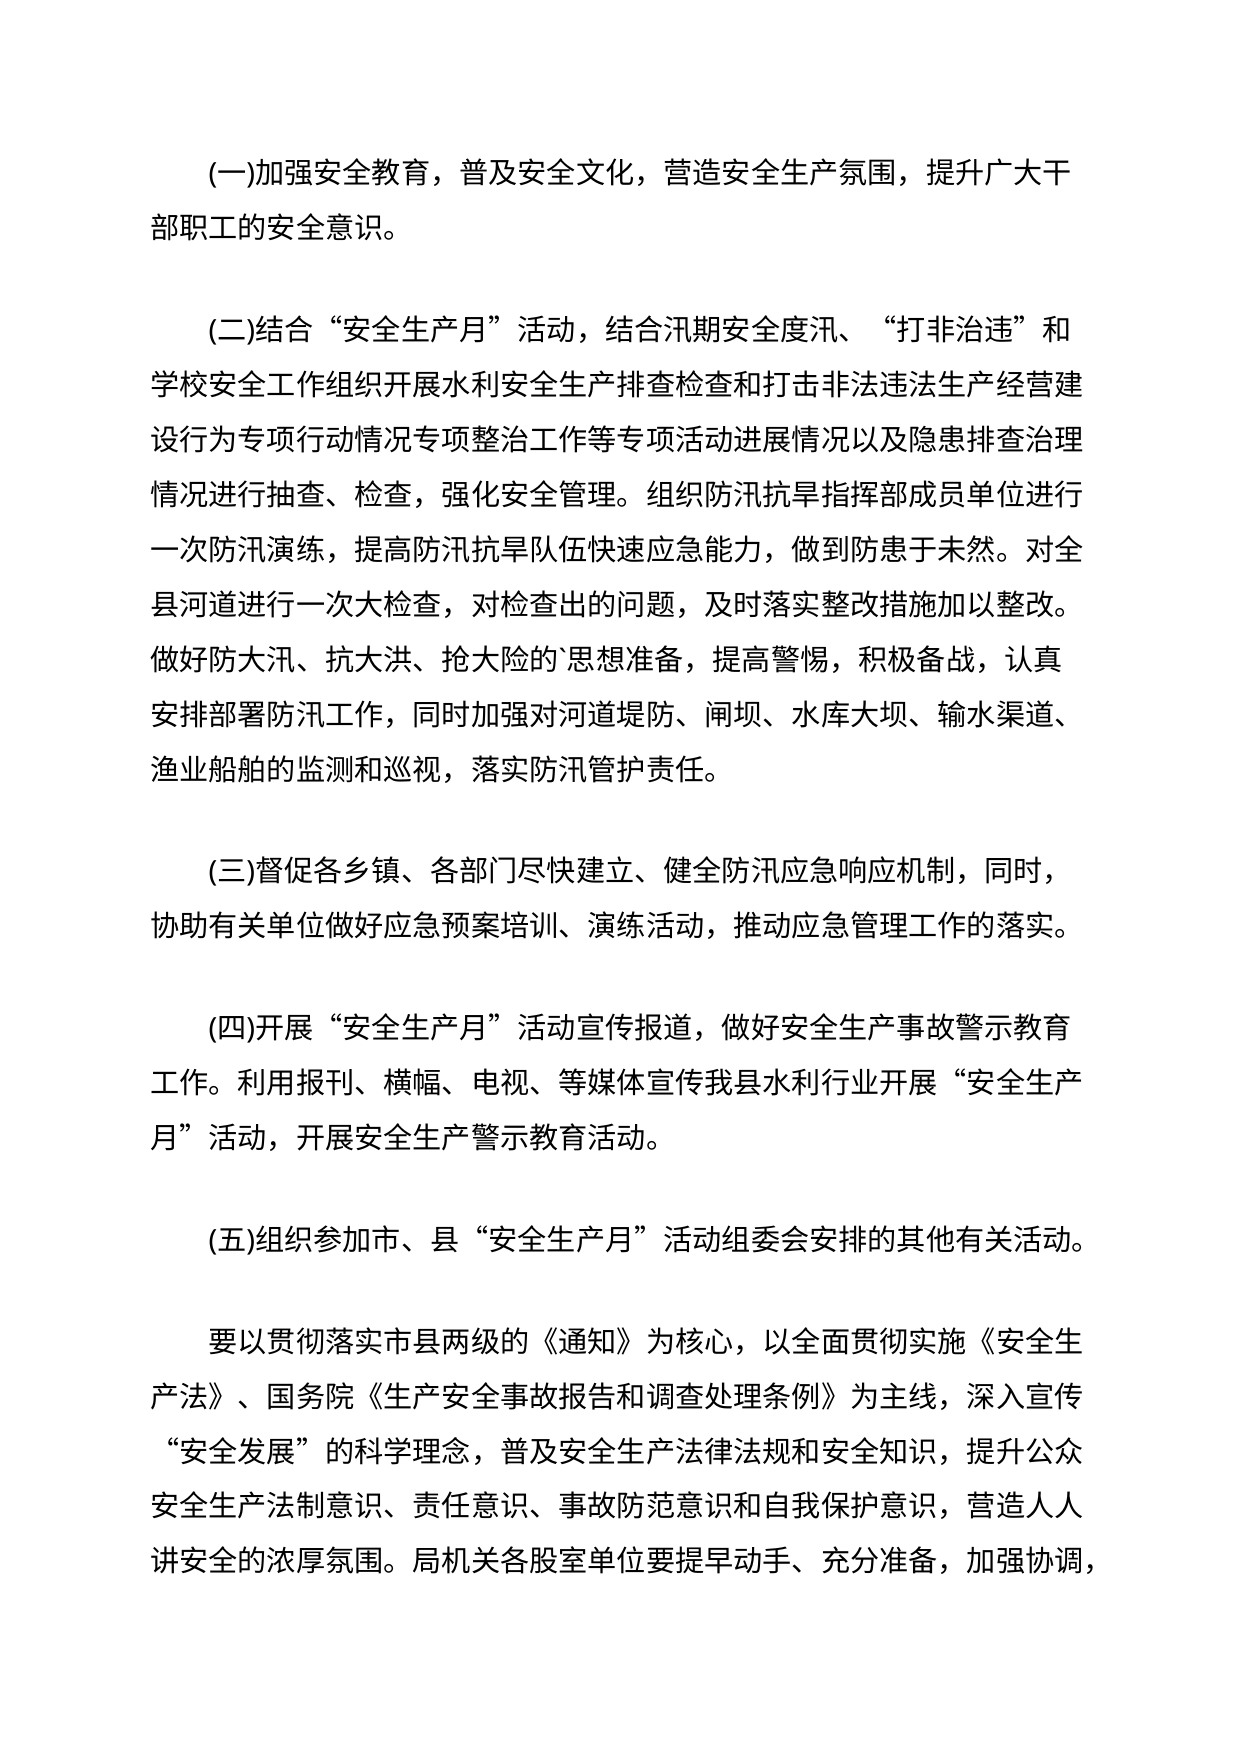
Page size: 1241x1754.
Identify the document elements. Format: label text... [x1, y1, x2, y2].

text (四)开展“安全生产月”活动宣传报道，做好安全生产事故警示教育工作。利用报刊、横幅、电视、等媒体宣传我县水利行业开展“安全生产月”活动，开展安全生产警示教育活动。 [150, 1005, 1090, 1157]
text (二)结合“安全生产月”活动，结合汛期安全度汛、“打非治违”和学校安全工作组织开展水利安全生产排查检查和打击非法违法生产经营建设行为专项行动情况专项整治工作等专项活动进展情况以及隐患排查治理情况进行抽查、检查，强化安全管理。组织防汛抗旱指挥部成员单位进行一次防汛演练，提高防汛抗旱队伍快速应急能力，做到防患于未然。对全县河道进行一次大检查，对检查出的问题，及时落实整改措施加以整改。做好防大汛、抗大洪、抢大险的`思想准备，提高警惕，积极备战，认真安排部署防汛工作，同时加强对河道堤防、闸坝、水库大坝、输水渠道、渔业船舶的监测和巡视，落实防汛管护责任。 [150, 307, 1090, 788]
text (一)加强安全教育，普及安全文化，营造安全生产氛围，提升广大干部职工的安全意识。 [150, 150, 1090, 247]
text (五)组织参加市、县“安全生产月”活动组委会安排的其他有关活动。 [150, 1216, 1090, 1259]
text (三)督促各乡镇、各部门尽快建立、健全防汛应急响应机制，同时，协助有关单位做好应急预案培训、演练活动，推动应急管理工作的落实。 [150, 848, 1090, 945]
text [150, 1318, 1090, 1580]
